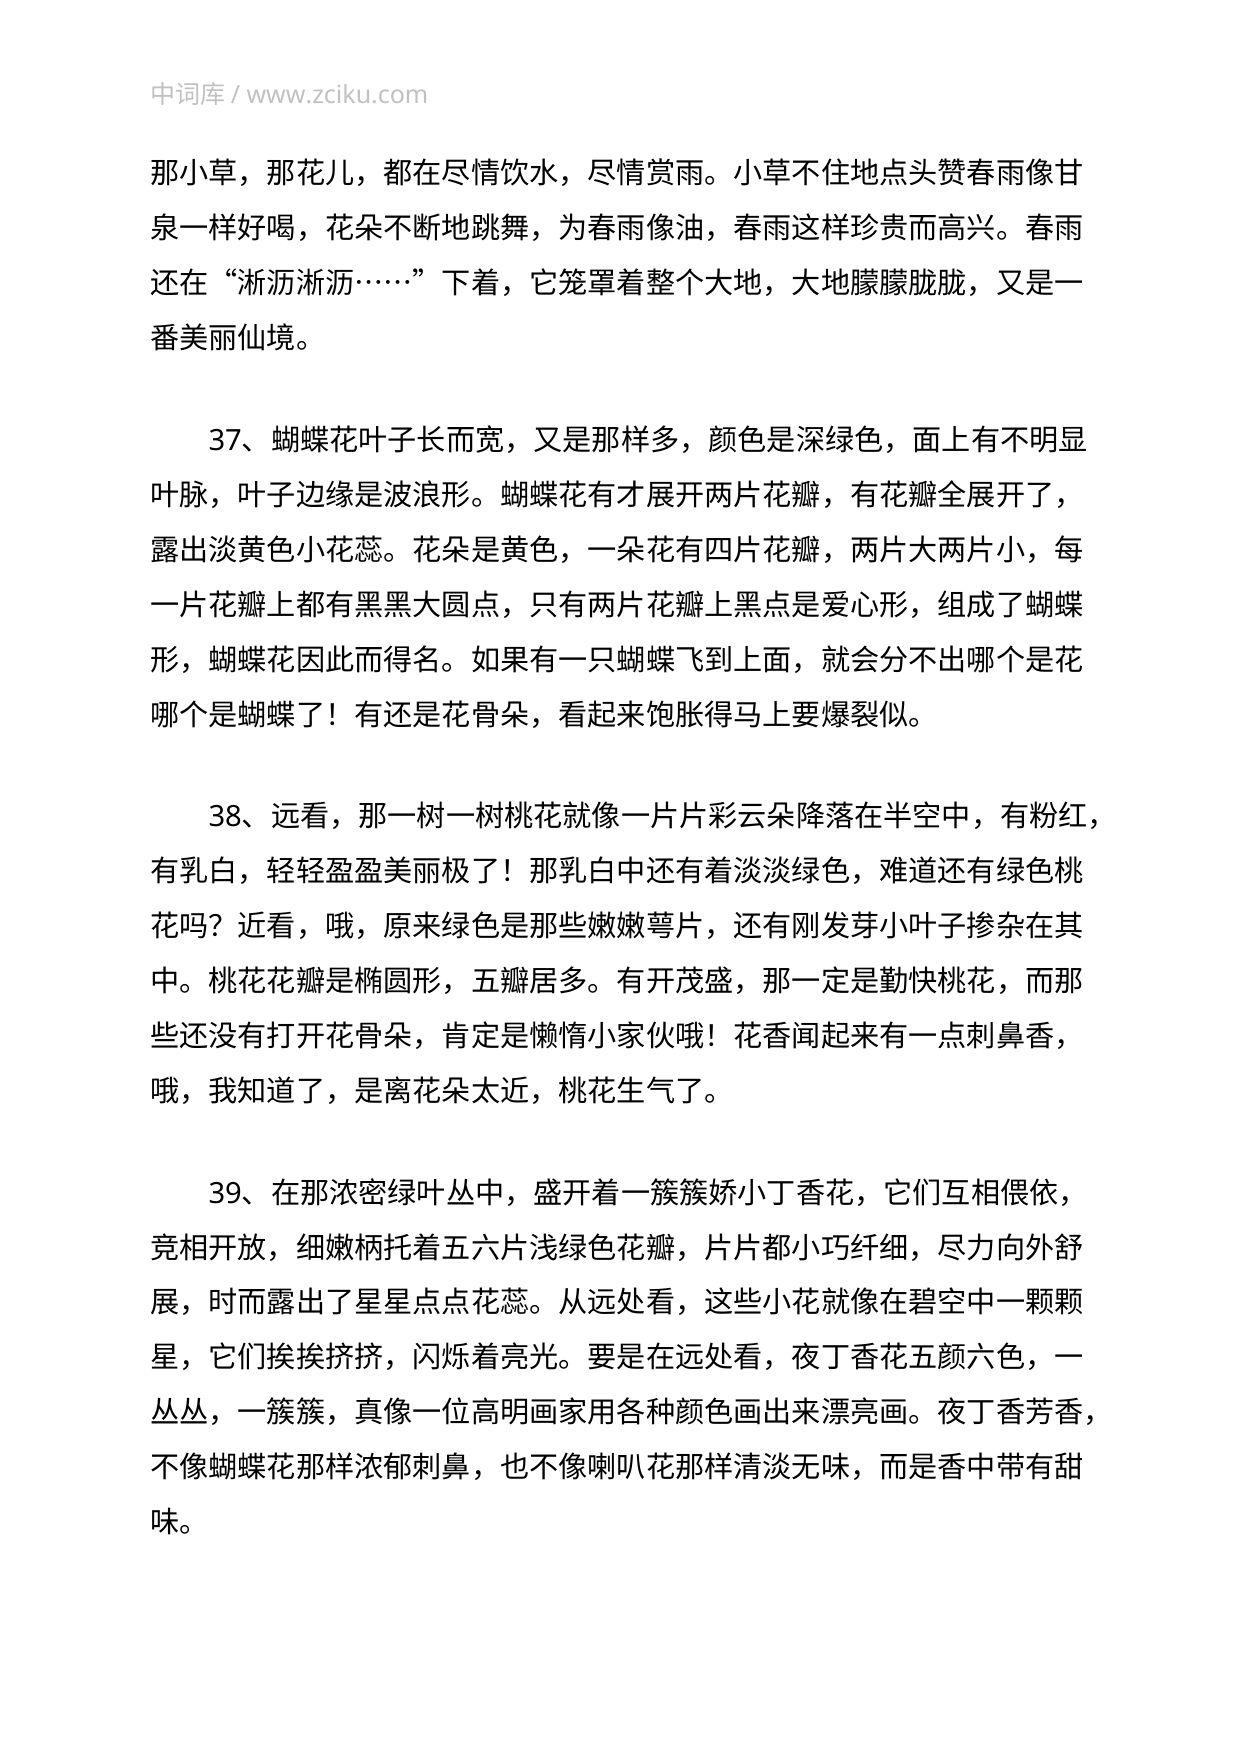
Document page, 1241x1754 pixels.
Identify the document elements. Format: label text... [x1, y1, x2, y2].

text 38、远看，那一树一树桃花就像一片片彩云朵降落在半空中，有粉红，有乳白，轻轻盈盈美丽极了！那乳白中还有着淡淡绿色，难道还有绿色桃花吗？近看，哦，原来绿色是那些嫩嫩萼片，还有刚发芽小叶子掺杂在其中。桃花花瓣是椭圆形，五瓣居多。有开茂盛，那一定是勤快桃花，而那些还没有打开花骨朵，肯定是懒惰小家伙哦！花香闻起来有一点刺鼻香，哦，我知道了，是离花朵太近，桃花生气了。 [150, 793, 1090, 1110]
text 37、蝴蝶花叶子长而宽，又是那样多，颜色是深绿色，面上有不明显叶脉，叶子边缘是波浪形。蝴蝶花有才展开两片花瓣，有花瓣全展开了，露出淡黄色小花蕊。花朵是黄色，一朵花有四片花瓣，两片大两片小，每一片花瓣上都有黑黑大圆点，只有两片花瓣上黑点是爱心形，组成了蝴蝶形，蝴蝶花因此而得名。如果有一只蝴蝶飞到上面，就会分不出哪个是花哪个是蝴蝶了！有还是花骨朵，看起来饱胀得马上要爆裂似。 [150, 416, 1090, 733]
text 39、在那浓密绿叶丛中，盛开着一簇簇娇小丁香花，它们互相偎依，竞相开放，细嫩柄托着五六片浅绿色花瓣，片片都小巧纤细，尽力向外舒展，时而露出了星星点点花蕊。从远处看，这些小花就像在碧空中一颗颗星，它们挨挨挤挤，闪烁着亮光。要是在远处看，夜丁香花五颜六色，一丛丛，一簇簇，真像一位高明画家用各种颜色画出来漂亮画。夜丁香芳香，不像蝴蝶花那样浓郁刺鼻，也不像喇叭花那样清淡无味，而是香中带有甜味。 [150, 1169, 1090, 1541]
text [150, 150, 1090, 357]
